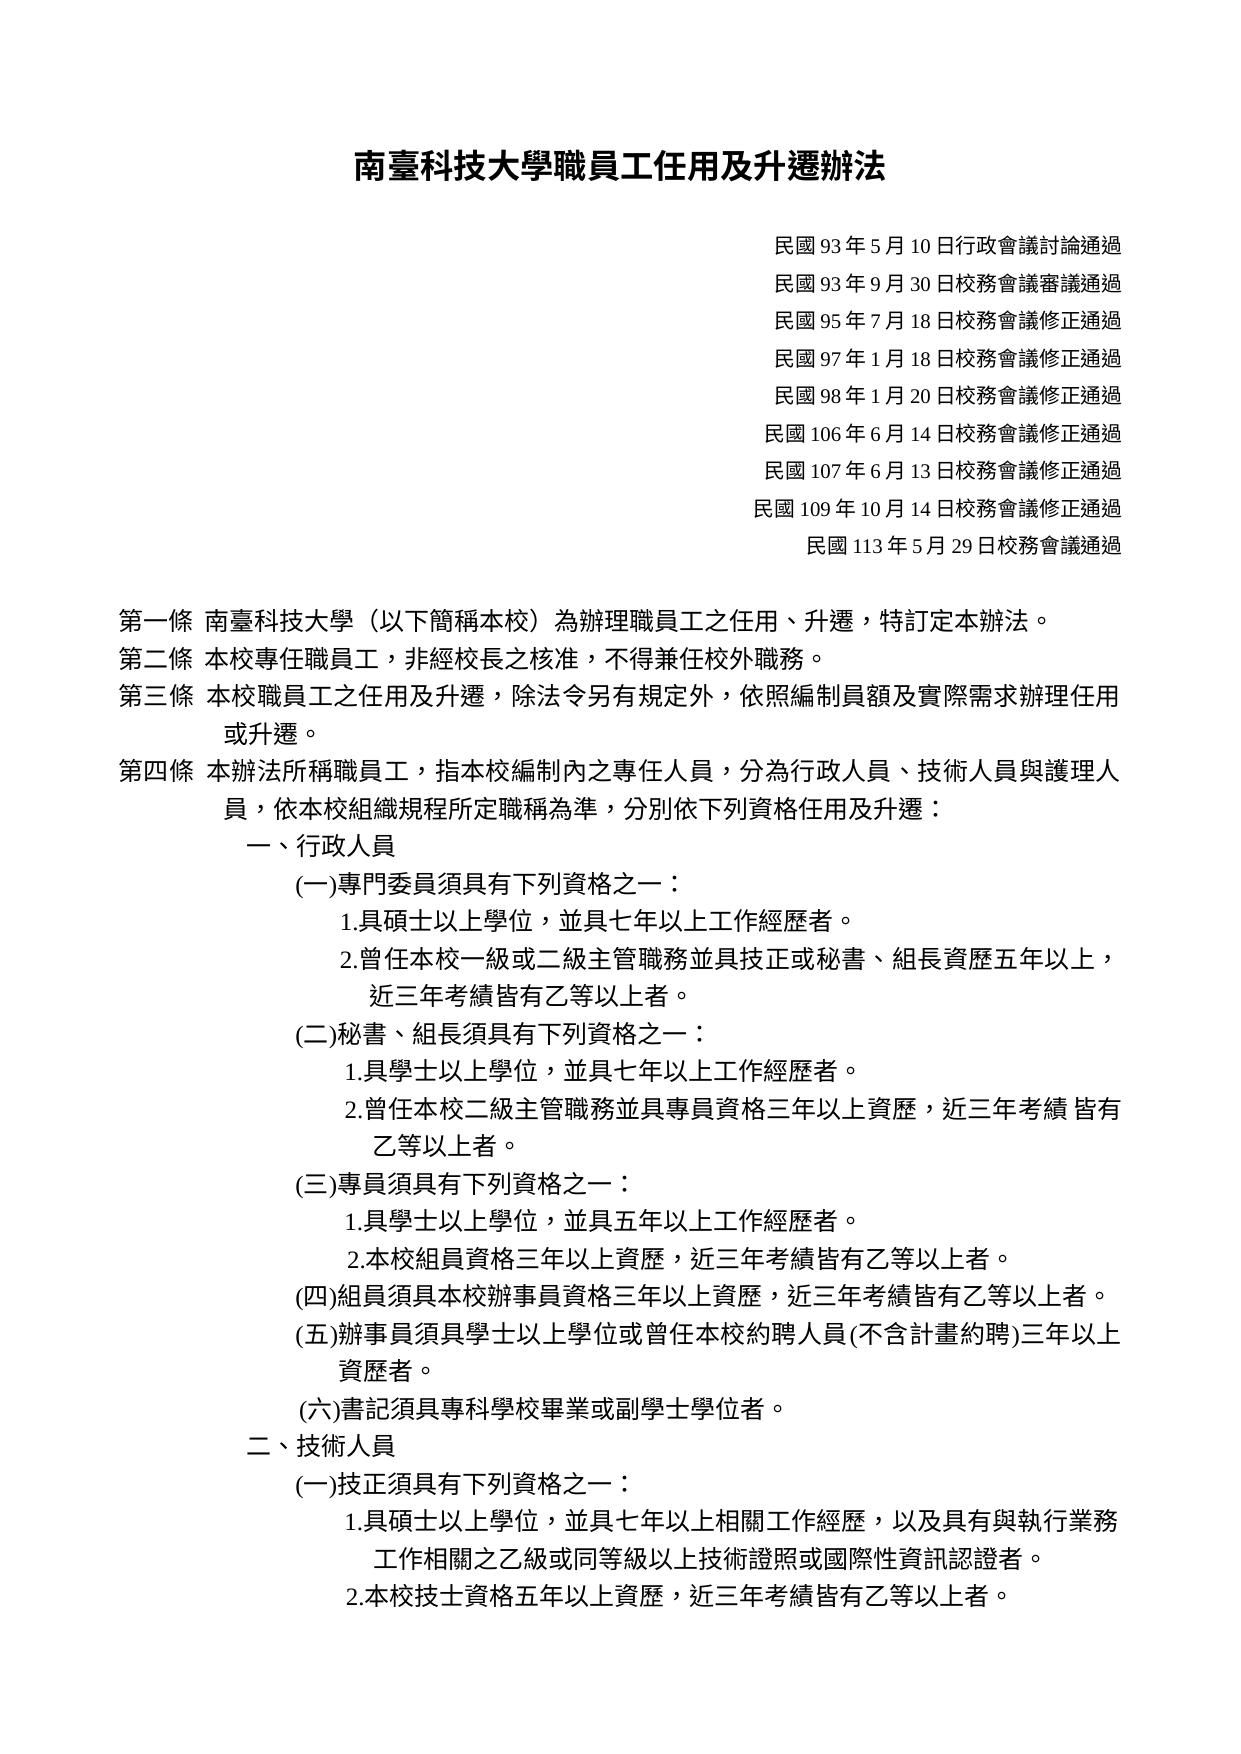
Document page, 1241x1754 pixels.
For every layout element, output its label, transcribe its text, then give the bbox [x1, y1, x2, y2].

text 第四條 本辦法所稱職員工，指本校編制內之專任人員，分為行政人員、技術人員與護理人員，依本校組織規程所定職稱為準，分別依下列資格任用及升遷： [118, 751, 1122, 826]
text (二)秘書、組長須具有下列資格之一： [295, 1013, 1122, 1051]
text 民國109年10月14日校務會議修正通過 [118, 488, 1122, 526]
text 1.具碩士以上學位，並具七年以上相關工作經歷，以及具有與執行業務工作相關之乙級或同等級以上技術證照或國際性資訊認證者。 [344, 1501, 1122, 1576]
text 民國113年5月29日校務會議通過 [118, 526, 1122, 563]
text 1.具學士以上學位，並具五年以上工作經歷者。 [344, 1201, 1122, 1238]
text 民國98年1月20日校務會議修正通過 [118, 376, 1122, 413]
text 2.曾任本校二級主管職務並具專員資格三年以上資歷，近三年考績皆有乙等以上者。 [344, 1088, 1122, 1163]
text 民國97年1月18日校務會議修正通過 [118, 338, 1122, 376]
text 民國95年7月18日校務會議修正通過 [118, 301, 1122, 338]
text (三)專員須具有下列資格之一： [295, 1163, 1122, 1201]
text 南臺科技大學職員工任用及升遷辦法 [118, 127, 1122, 202]
text 一、行政人員 [223, 826, 1122, 863]
text 民國93年9月30日校務會議審議通過 [118, 263, 1122, 301]
text 第一條 南臺科技大學（以下簡稱本校）為辦理職員工之任用、升遷，特訂定本辦法。 [118, 601, 1122, 638]
text 1.具學士以上學位，並具七年以上工作經歷者。 [344, 1051, 1122, 1088]
text (一)技正須具有下列資格之一： [295, 1463, 1122, 1501]
text (六)書記須具專科學校畢業或副學士學位者。 [299, 1388, 1122, 1426]
text 第三條 本校職員工之任用及升遷，除法令另有規定外，依照編制員額及實際需求辦理任用或升遷。 [118, 676, 1122, 751]
text 民國107年6月13日校務會議修正通過 [118, 451, 1122, 488]
text (一)專門委員須具有下列資格之一： [295, 863, 1122, 901]
text 第二條 本校專任職員工，非經校長之核准，不得兼任校外職務。 [118, 638, 1122, 676]
text 2.本校技士資格五年以上資歷，近三年考績皆有乙等以上者。 [339, 1576, 1122, 1613]
text 民國93年5月10日行政會議討論通過 [118, 226, 1122, 263]
text 2.曾任本校一級或二級主管職務並具技正或秘書、組長資歷五年以上，近三年考績皆有乙等以上者。 [339, 938, 1122, 1013]
text (四)組員須具本校辦事員資格三年以上資歷，近三年考績皆有乙等以上者。 [295, 1276, 1122, 1313]
text 民國106年6月14日校務會議修正通過 [118, 413, 1122, 451]
text (五)辦事員須具學士以上學位或曾任本校約聘人員(不含計畫約聘)三年以上資歷者。 [295, 1313, 1122, 1388]
text 1.具碩士以上學位，並具七年以上工作經歷者。 [339, 901, 1122, 938]
text 2.本校組員資格三年以上資歷，近三年考績皆有乙等以上者。 [347, 1238, 1122, 1276]
text 二、技術人員 [223, 1426, 1122, 1463]
